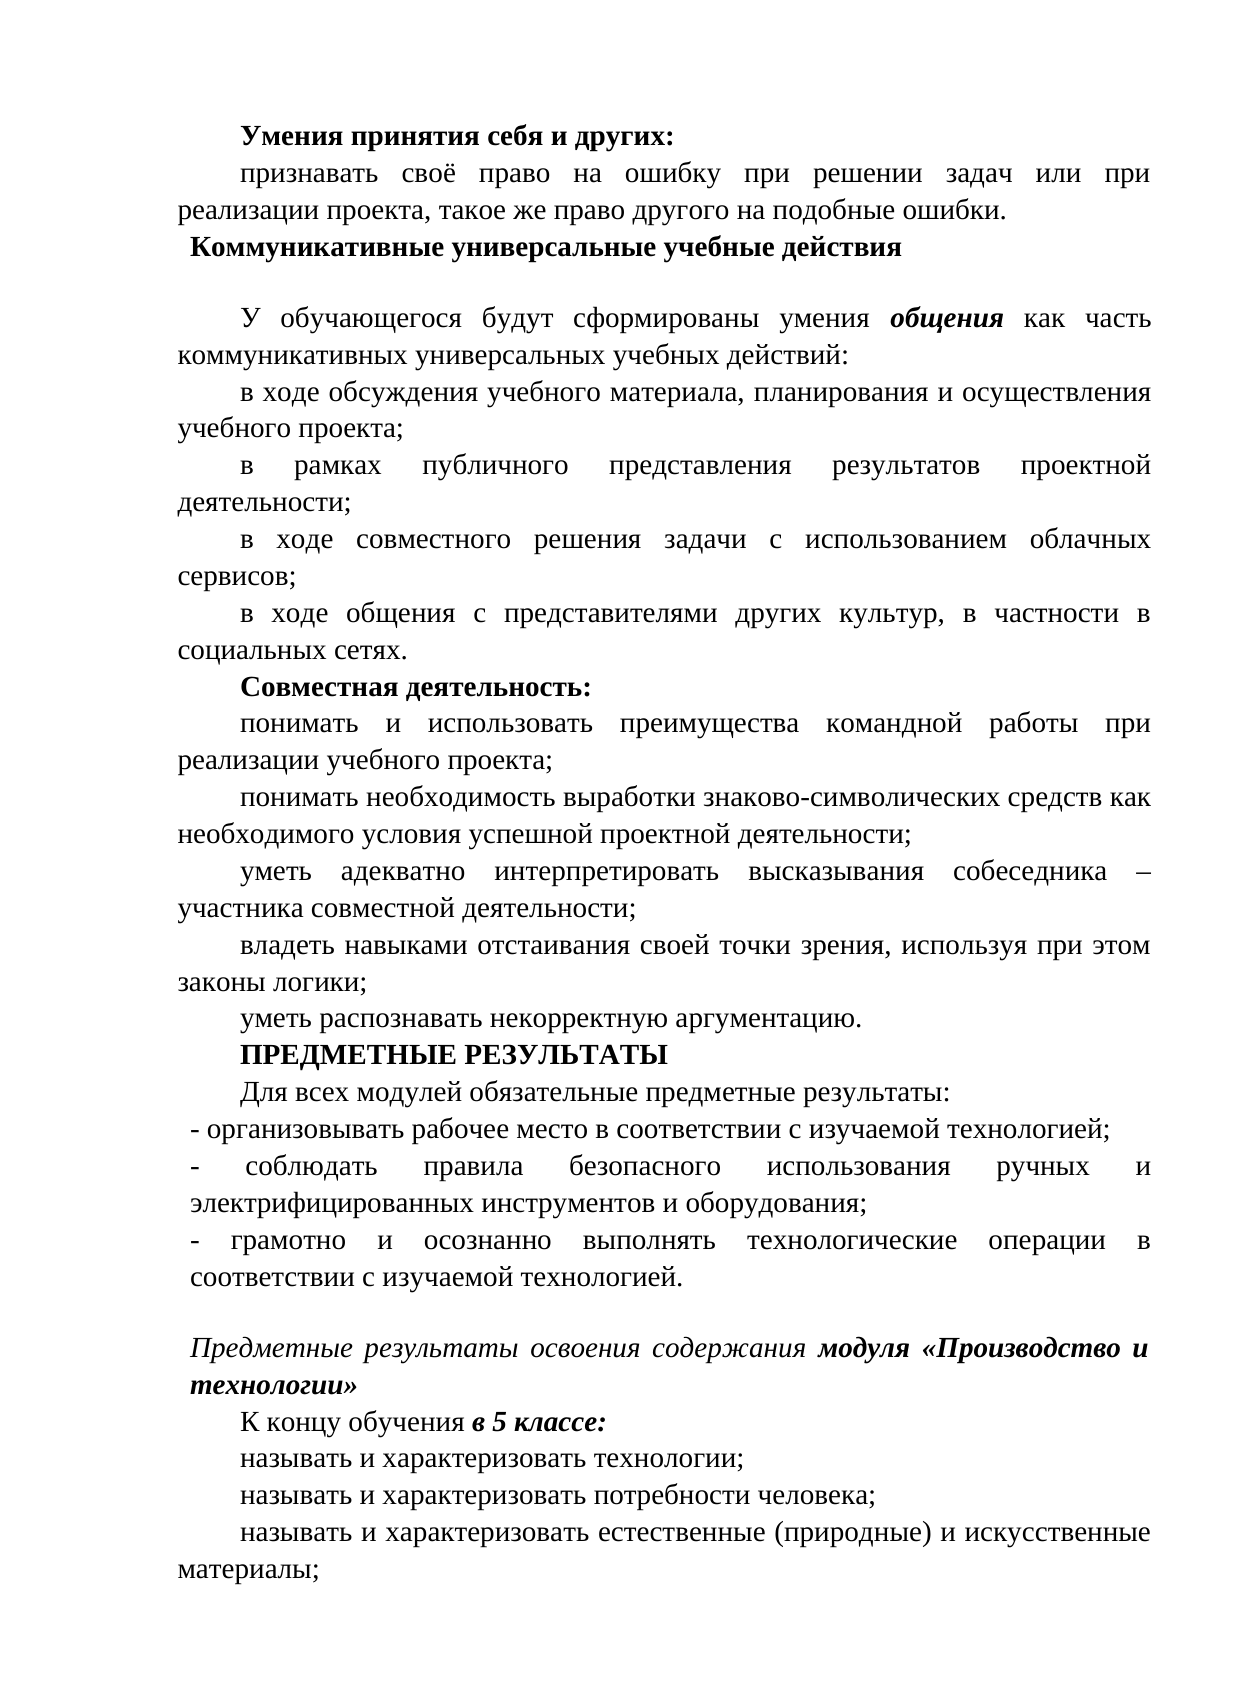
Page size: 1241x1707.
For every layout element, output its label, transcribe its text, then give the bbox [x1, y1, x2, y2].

text называть и характеризовать естественные (природные) и искусственные материалы; [177, 1514, 1152, 1585]
text К концу обучения в 5 классе: [177, 1404, 1152, 1437]
text в рамках публичного представления результатов проектной деятельности; [177, 447, 1152, 518]
text понимать необходимость выработки знаково-символических средств как необходимого условия успешной проектной деятельности; [177, 779, 1152, 850]
text Для всех модулей обязательные предметные результаты: [177, 1074, 1152, 1108]
text понимать и использовать преимущества командной работы при реализации учебного проекта; [177, 706, 1152, 776]
text в ходе общения с представителями других культур, в частности в социальных сетях. [177, 595, 1152, 665]
text - организовывать рабочее место в соответствии с изучаемой технологией; [190, 1111, 1152, 1145]
text в ходе обсуждения учебного материала, планирования и осуществления учебного проекта; [177, 374, 1152, 444]
text называть и характеризовать технологии; [177, 1441, 1152, 1474]
text признавать своё право на ошибку при решении задач или при реализации проекта, такое же право другого на подобные ошибки. [177, 155, 1152, 225]
text владеть навыками отстаивания своей точки зрения, используя при этом законы логики; [177, 927, 1152, 997]
text - грамотно и осознанно выполнять технологические операции в соответствии с изучаемой технологией. [190, 1222, 1152, 1292]
text в ходе совместного решения задачи с использованием облачных сервисов; [177, 521, 1152, 592]
text У обучающегося будут сформированы умения общения как часть коммуникативных универсальных учебных действий: [177, 300, 1152, 370]
text Предметные результаты освоения содержания модуля «Производство и технологии» [190, 1330, 1152, 1400]
text уметь распознавать некорректную аргументацию. [177, 1001, 1152, 1034]
text называть и характеризовать потребности человека; [177, 1477, 1152, 1511]
text Совместная деятельность: [177, 669, 1152, 702]
text ПРЕДМЕТНЫЕ РЕЗУЛЬТАТЫ [177, 1037, 1152, 1071]
text уметь адекватно интерпретировать высказывания собеседника – участника совместной деятельности; [177, 853, 1152, 923]
text Умения принятия себя и других: [177, 118, 1152, 152]
text Коммуникативные универсальные учебные действия [190, 229, 1152, 262]
text - соблюдать правила безопасного использования ручных и электрифицированных инструментов и оборудования; [190, 1148, 1152, 1218]
